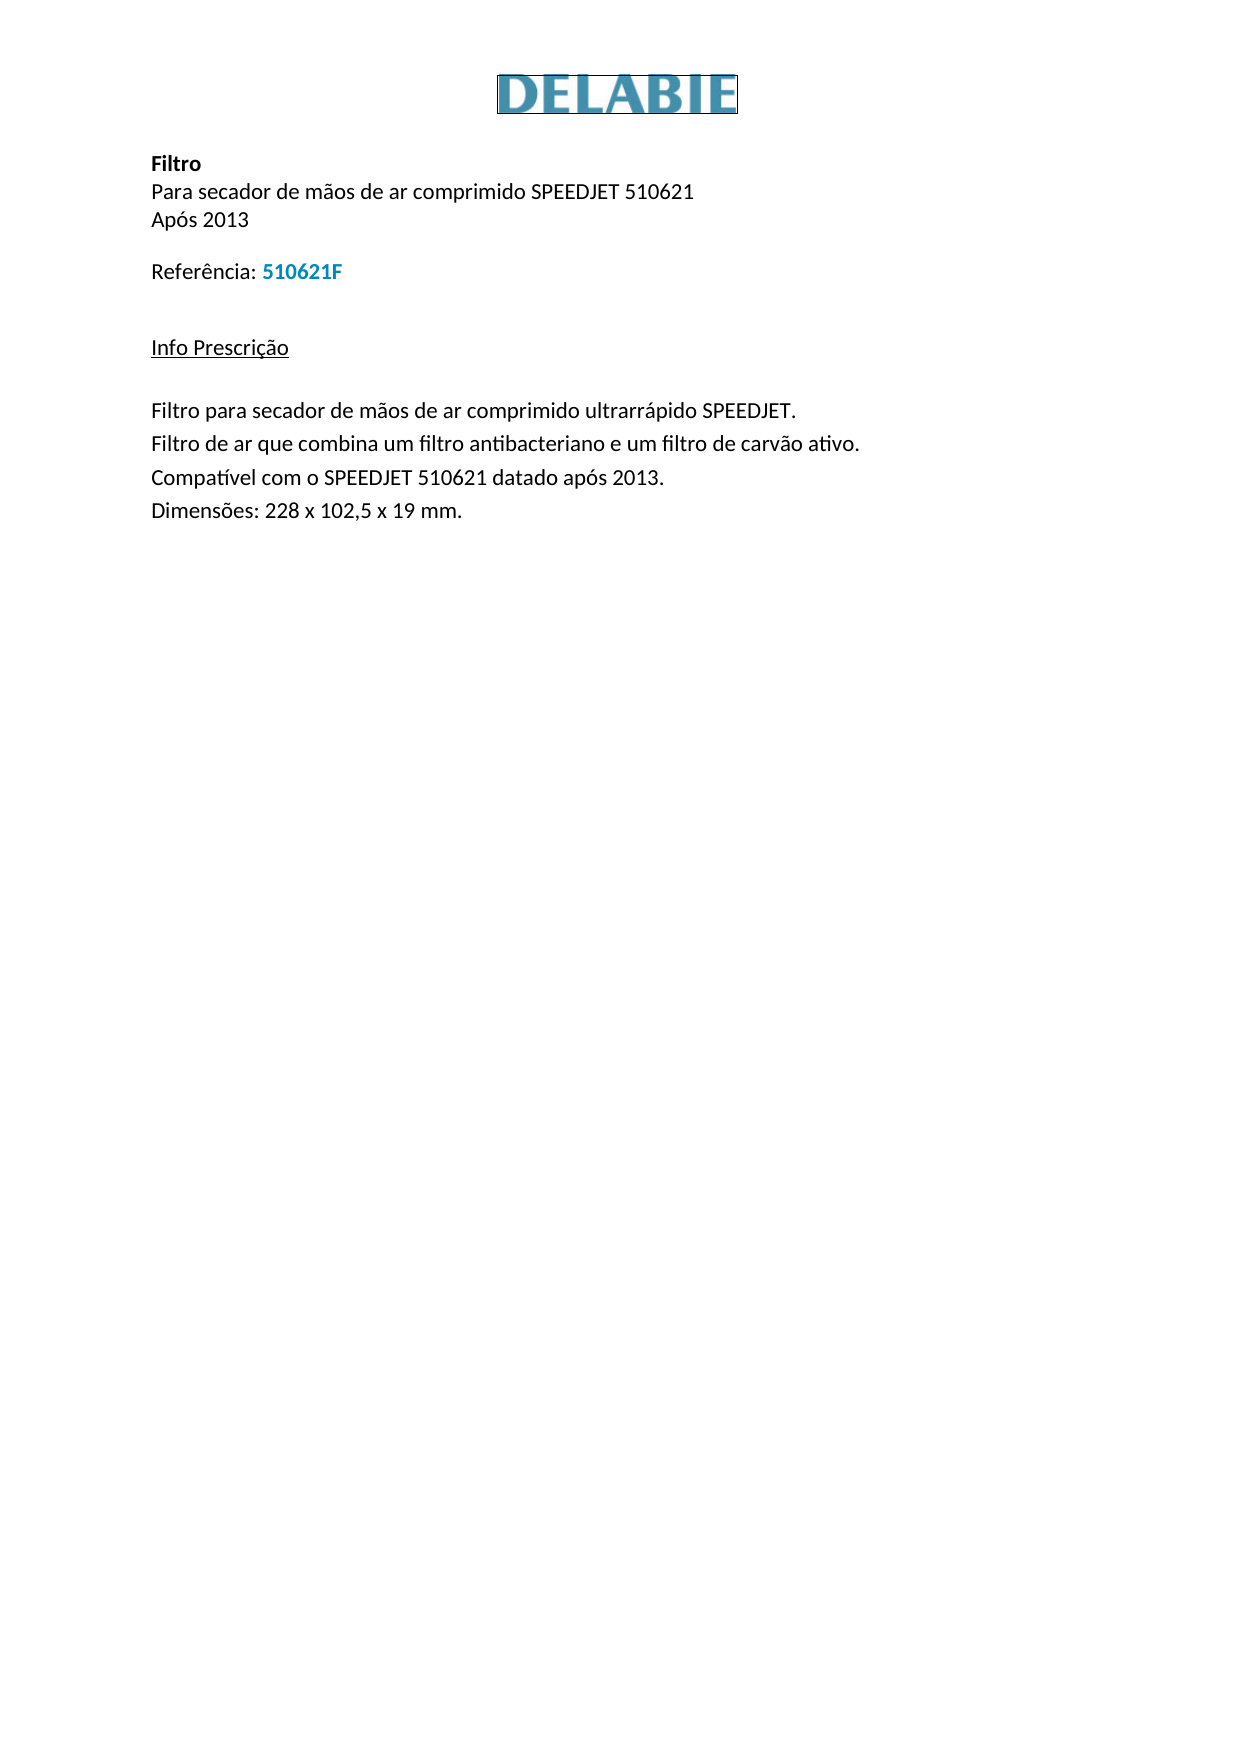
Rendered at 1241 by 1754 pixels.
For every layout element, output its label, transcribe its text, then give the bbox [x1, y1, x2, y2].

text Compatível com o SPEEDJET 510621 datado após 2013. [151, 463, 1084, 491]
text Filtro para secador de mãos de ar comprimido ultrarrápido SPEEDJET. [151, 396, 1084, 424]
text Info Prescrição [151, 333, 1084, 361]
text Dimensões: 228 x 102,5 x 19 mm. [151, 497, 1084, 525]
text Referência: 510621F [151, 257, 1084, 285]
text Filtro de ar que combina um filtro antibacteriano e um filtro de carvão ativo. [151, 429, 1084, 458]
text Filtro [151, 149, 1084, 177]
picture [498, 76, 737, 113]
text Após 2013 [151, 205, 1084, 233]
text Para secador de mãos de ar comprimido SPEEDJET 510621 [151, 177, 1084, 205]
